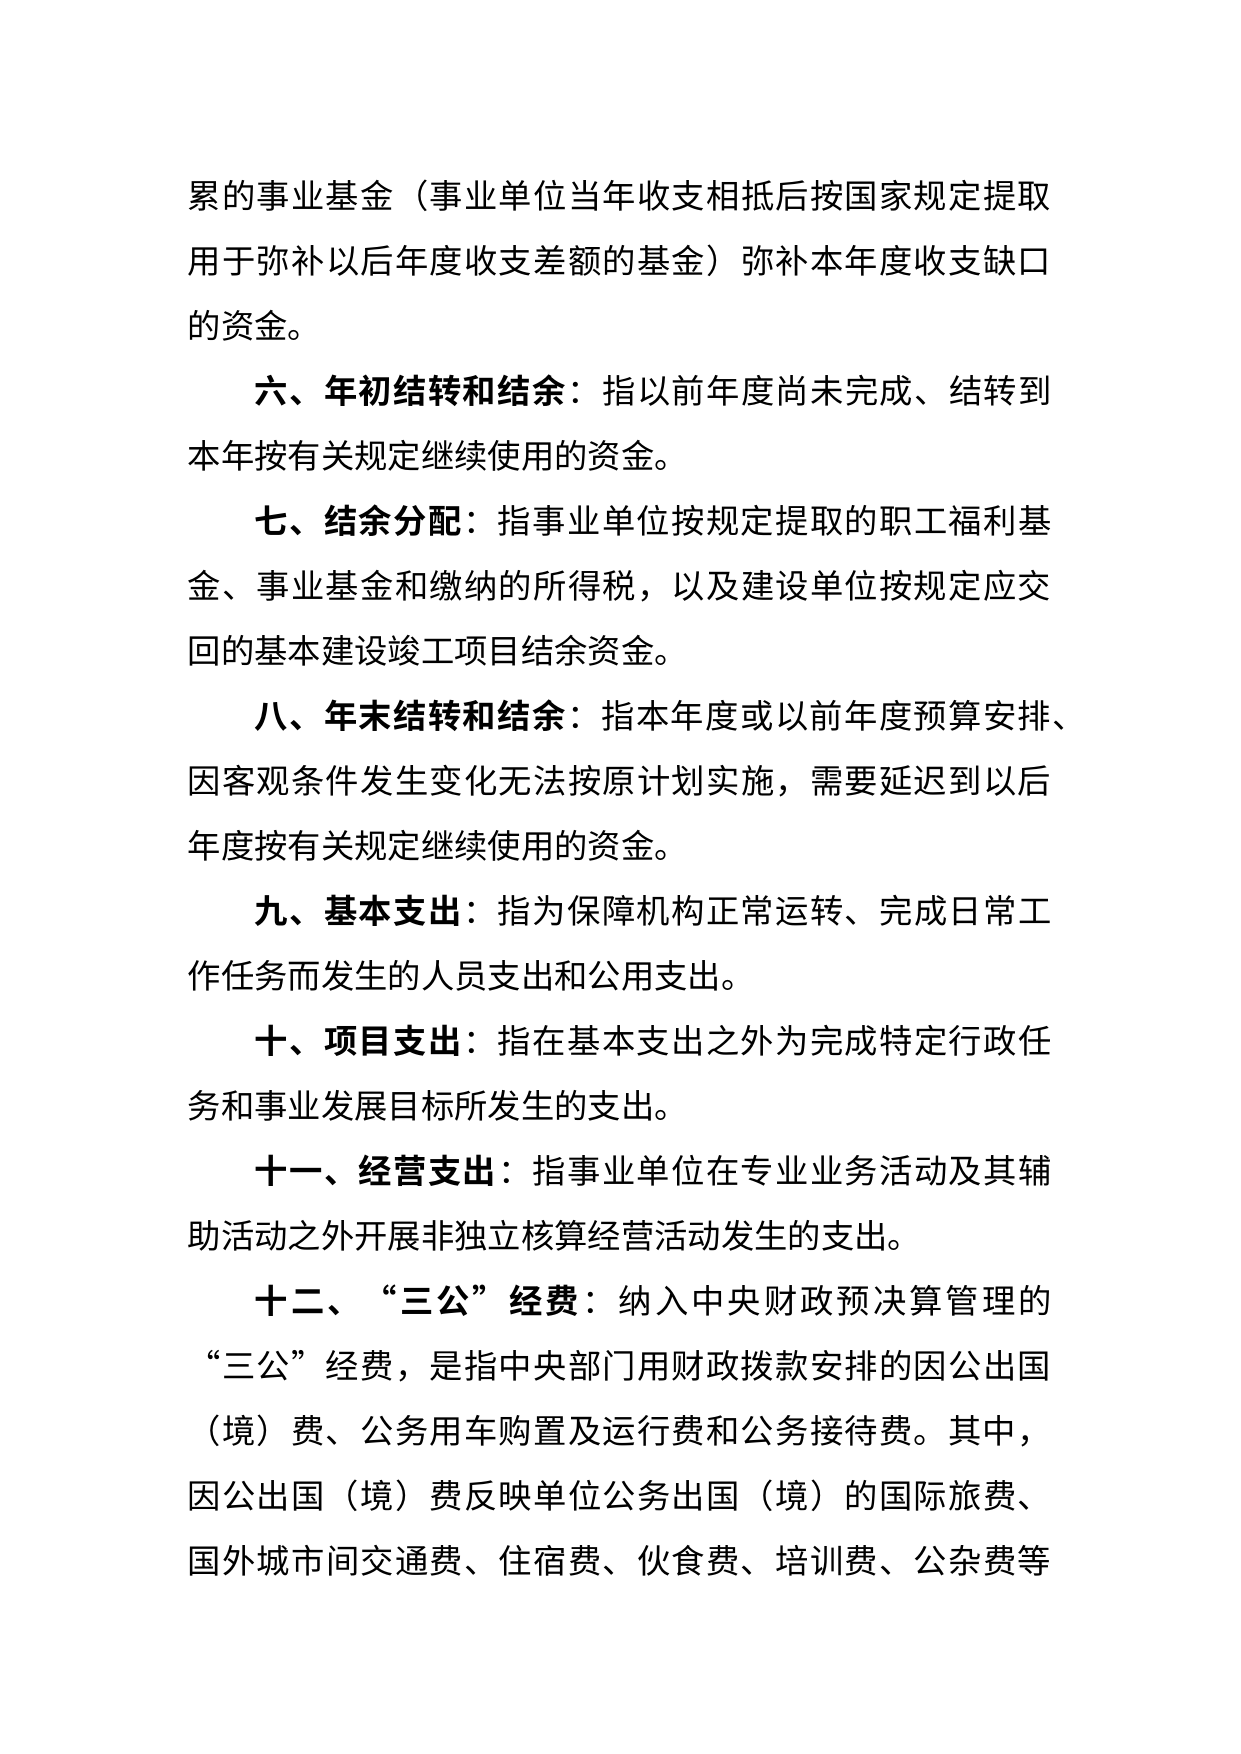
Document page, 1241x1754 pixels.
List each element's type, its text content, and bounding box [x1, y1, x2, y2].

text 九、基本支出：指为保障机构正常运转、完成日常工作任务而发生的人员支出和公用支出。 [187, 877, 1053, 1007]
text 六、年初结转和结余：指以前年度尚未完成、结转到本年按有关规定继续使用的资金。 [187, 357, 1053, 487]
text 七、结余分配：指事业单位按规定提取的职工福利基金、事业基金和缴纳的所得税，以及建设单位按规定应交回的基本建设竣工项目结余资金。 [187, 487, 1053, 682]
text 八、年末结转和结余：指本年度或以前年度预算安排、因客观条件发生变化无法按原计划实施，需要延迟到以后年度按有关规定继续使用的资金。 [187, 682, 1053, 877]
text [187, 1267, 1053, 1592]
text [187, 162, 1053, 357]
text 十一、经营支出：指事业单位在专业业务活动及其辅助活动之外开展非独立核算经营活动发生的支出。 [187, 1137, 1053, 1267]
text 十、项目支出：指在基本支出之外为完成特定行政任务和事业发展目标所发生的支出。 [187, 1007, 1053, 1137]
